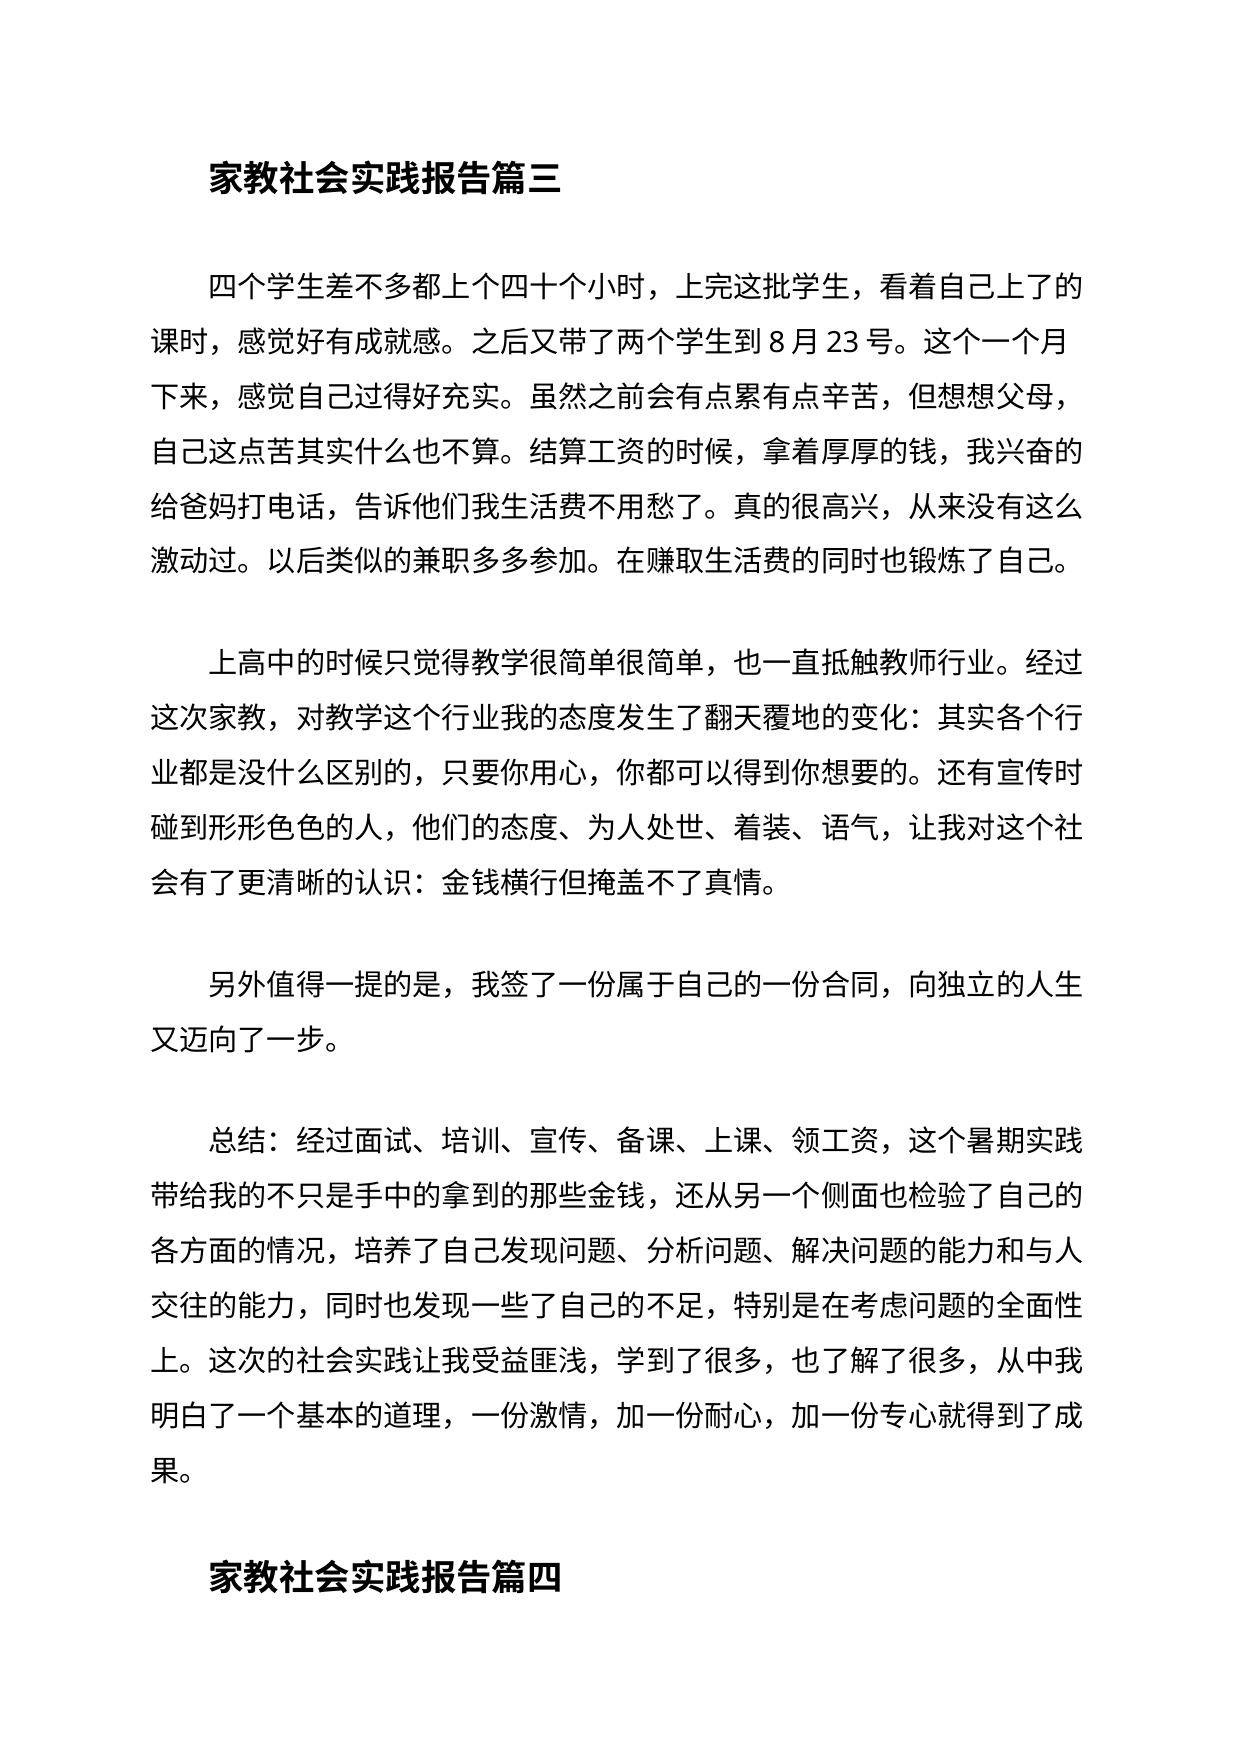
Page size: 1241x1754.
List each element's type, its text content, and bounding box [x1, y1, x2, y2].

text 总结：经过面试、培训、宣传、备课、上课、领工资，这个暑期实践带给我的不只是手中的拿到的那些金钱，还从另一个侧面也检验了自己的各方面的情况，培养了自己发现问题、分析问题、解决问题的能力和与人交往的能力，同时也发现一些了自己的不足，特别是在考虑问题的全面性上。这次的社会实践让我受益匪浅，学到了很多，也了解了很多，从中我明白了一个基本的道理，一份激情，加一份耐心，加一份专心就得到了成果。 [150, 1118, 1090, 1489]
text 家教社会实践报告篇三 [150, 150, 1090, 201]
text 另外值得一提的是，我签了一份属于自己的一份合同，向独立的人生又迈向了一步。 [150, 961, 1090, 1058]
text 家教社会实践报告篇四 [150, 1549, 1090, 1600]
text 上高中的时候只觉得教学很简单很简单，也一直抵触教师行业。经过这次家教，对教学这个行业我的态度发生了翻天覆地的变化：其实各个行业都是没什么区别的，只要你用心，你都可以得到你想要的。还有宣传时碰到形形色色的人，他们的态度、为人处世、着装、语气，让我对这个社会有了更清晰的认识：金钱横行但掩盖不了真情。 [150, 640, 1090, 902]
text 四个学生差不多都上个四十个小时，上完这批学生，看着自己上了的课时，感觉好有成就感。之后又带了两个学生到8月23号。这个一个月下来，感觉自己过得好充实。虽然之前会有点累有点辛苦，但想想父母，自己这点苦其实什么也不算。结算工资的时候，拿着厚厚的钱，我兴奋的给爸妈打电话，告诉他们我生活费不用愁了。真的很高兴，从来没有这么激动过。以后类似的兼职多多参加。在赚取生活费的同时也锻炼了自己。 [150, 263, 1090, 580]
